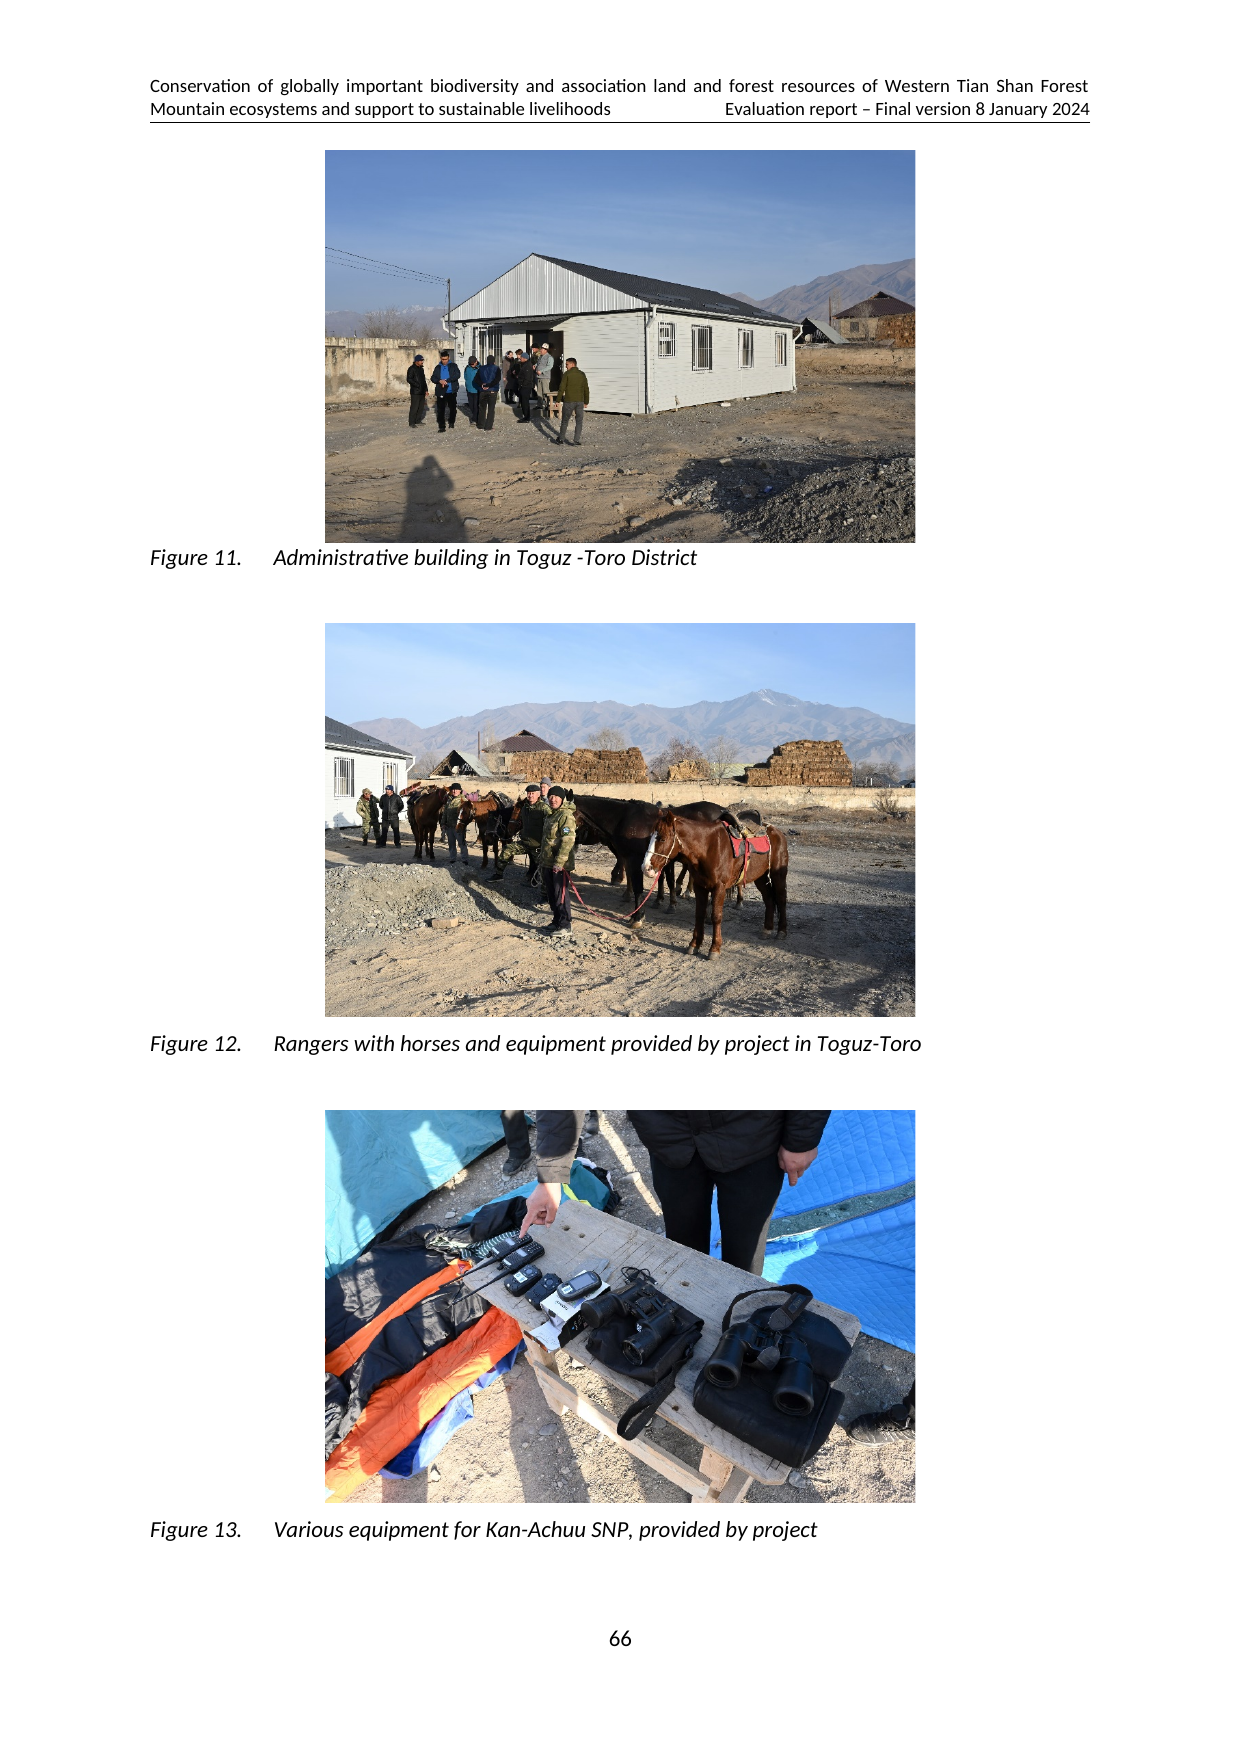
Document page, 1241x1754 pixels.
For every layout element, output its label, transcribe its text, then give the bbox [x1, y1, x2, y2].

picture [325, 1110, 916, 1503]
picture [325, 150, 916, 543]
picture [325, 623, 916, 1017]
